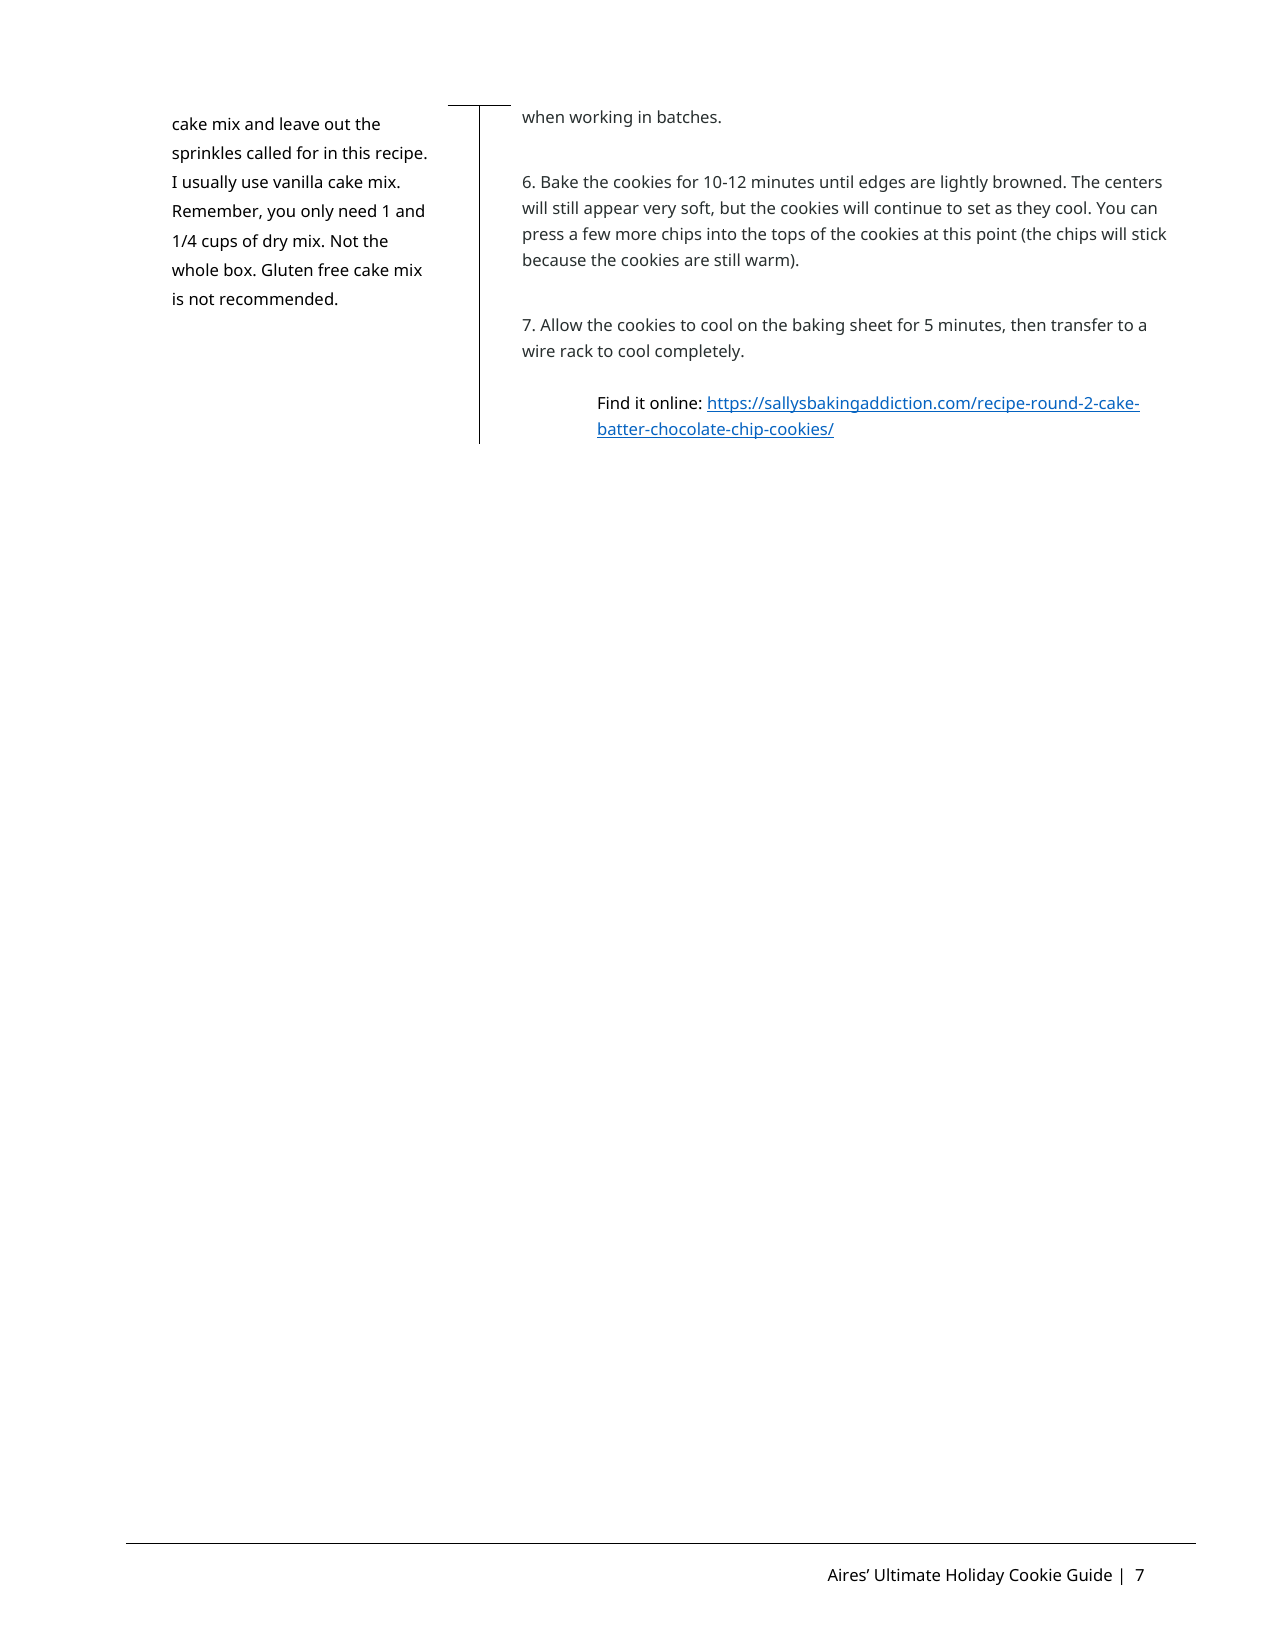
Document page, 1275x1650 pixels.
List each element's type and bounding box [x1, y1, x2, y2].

table_cell [511, 105, 1192, 444]
